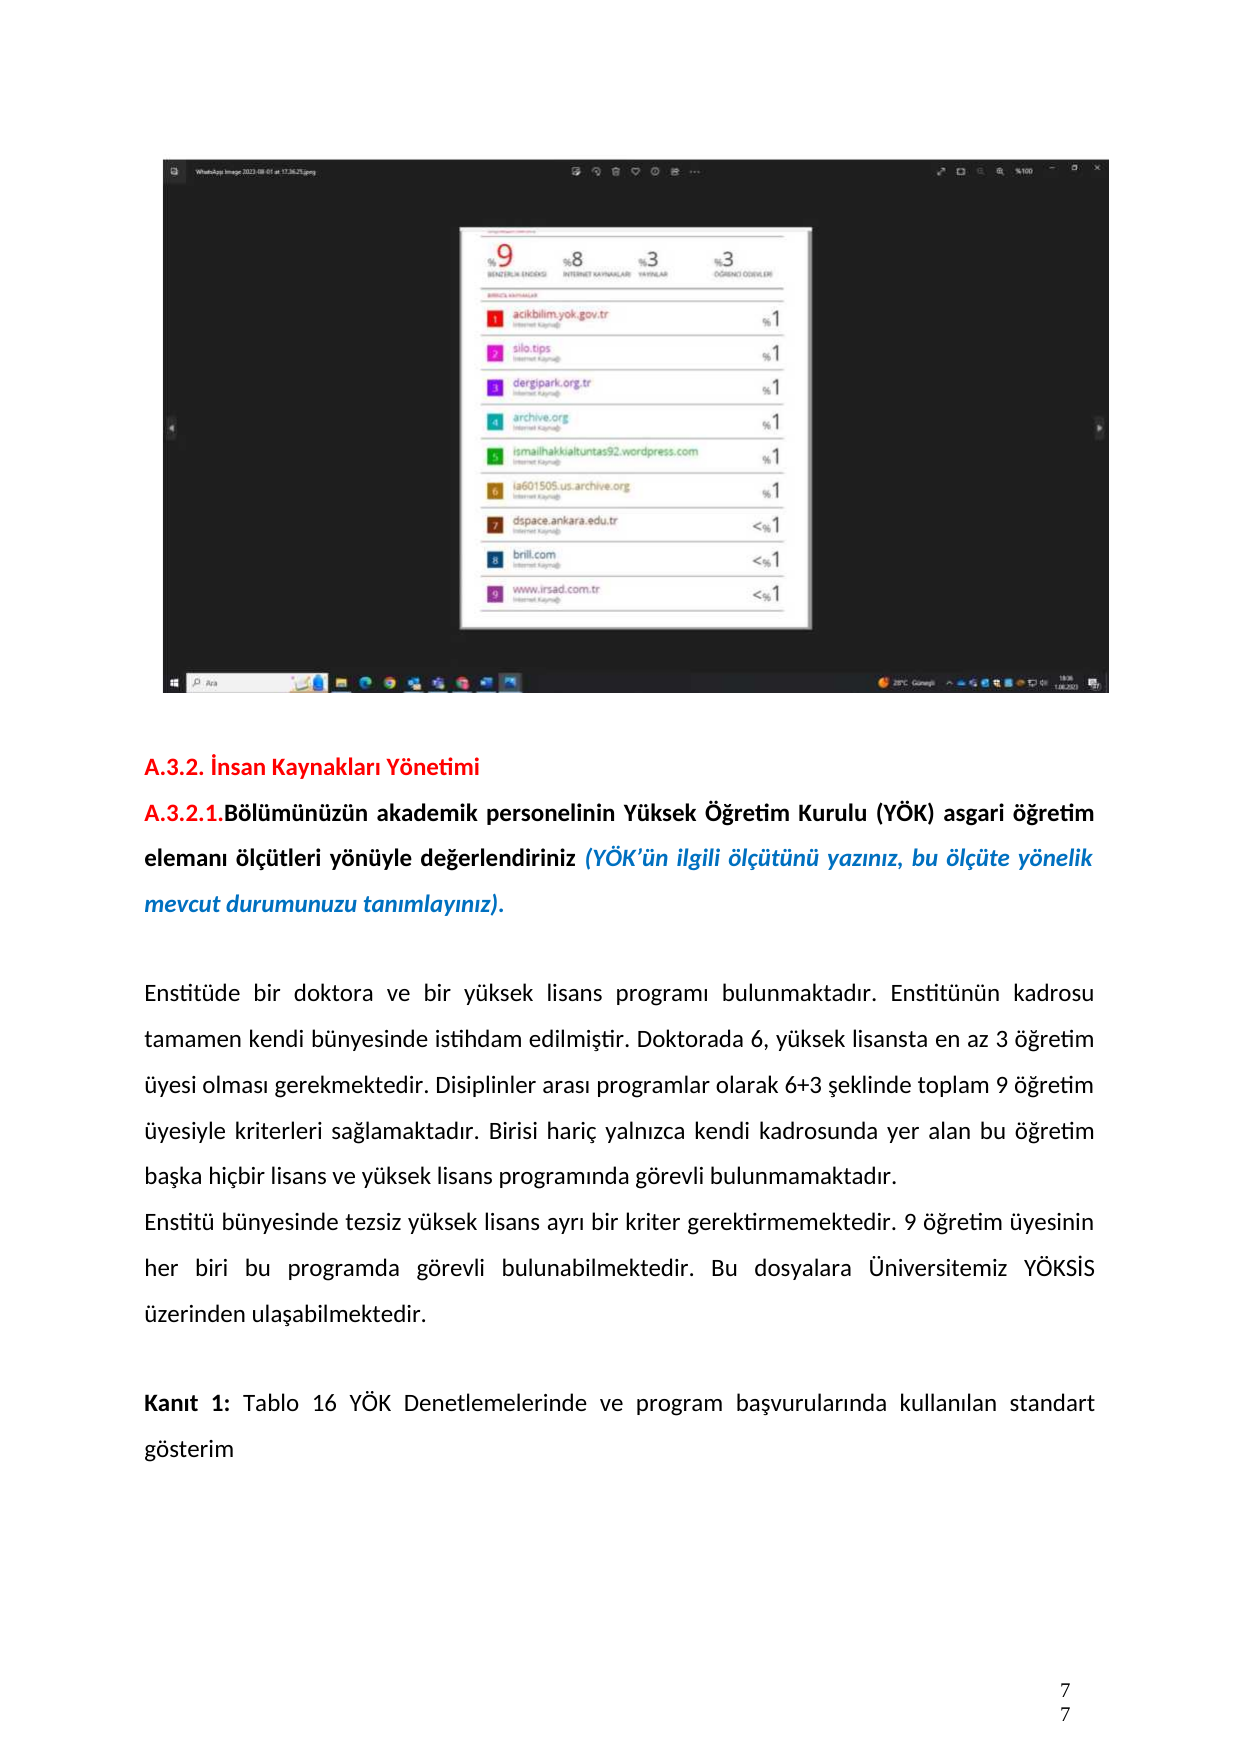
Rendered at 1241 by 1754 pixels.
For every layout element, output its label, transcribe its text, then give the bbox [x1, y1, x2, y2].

text Kanıt 1: Tablo 16 YÖK Denetlemelerinde ve program başvurularında kullanılan standart gösterim [144, 1387, 1096, 1463]
text A.3.2. İnsan Kaynakları Yönetimi [144, 751, 1096, 781]
text Enstitü bünyesinde tezsiz yüksek lisans ayrı bir kriter gerektirmemektedir. 9 öğretim üyesinin her biri bu programda görevli bulunabilmektedir. Bu dosyalara Üniversitemiz YÖKSİS üzerinden ulaşabilmektedir. [144, 1206, 1096, 1328]
text A.3.2.1.Bölümünüzün akademik personelinin Yüksek Öğretim Kurulu (YÖK) asgari öğretim elemanı ölçütleri yönüyle değerlendiriniz (YÖK’ün ilgili ölçütünü yazınız, bu ölçüte yönelik mevcut durumunuzu tanımlayınız). [144, 797, 1096, 919]
text Enstitüde bir doktora ve bir yüksek lisans programı bulunmaktadır. Enstitünün kadrosu tamamen kendi bünyesinde istihdam edilmiştir. Doktorada 6, yüksek lisansta en az 3 öğretim üyesi olması gerekmektedir. Disiplinler arası programlar olarak 6+3 şeklinde toplam 9 öğretim üyesiyle kriterleri sağlamaktadır. Birisi hariç yalnızca kendi kadrosunda yer alan bu öğretim başka hiçbir lisans ve yüksek lisans programında görevli bulunmamaktadır. [144, 978, 1096, 1191]
picture [162, 146, 1109, 693]
